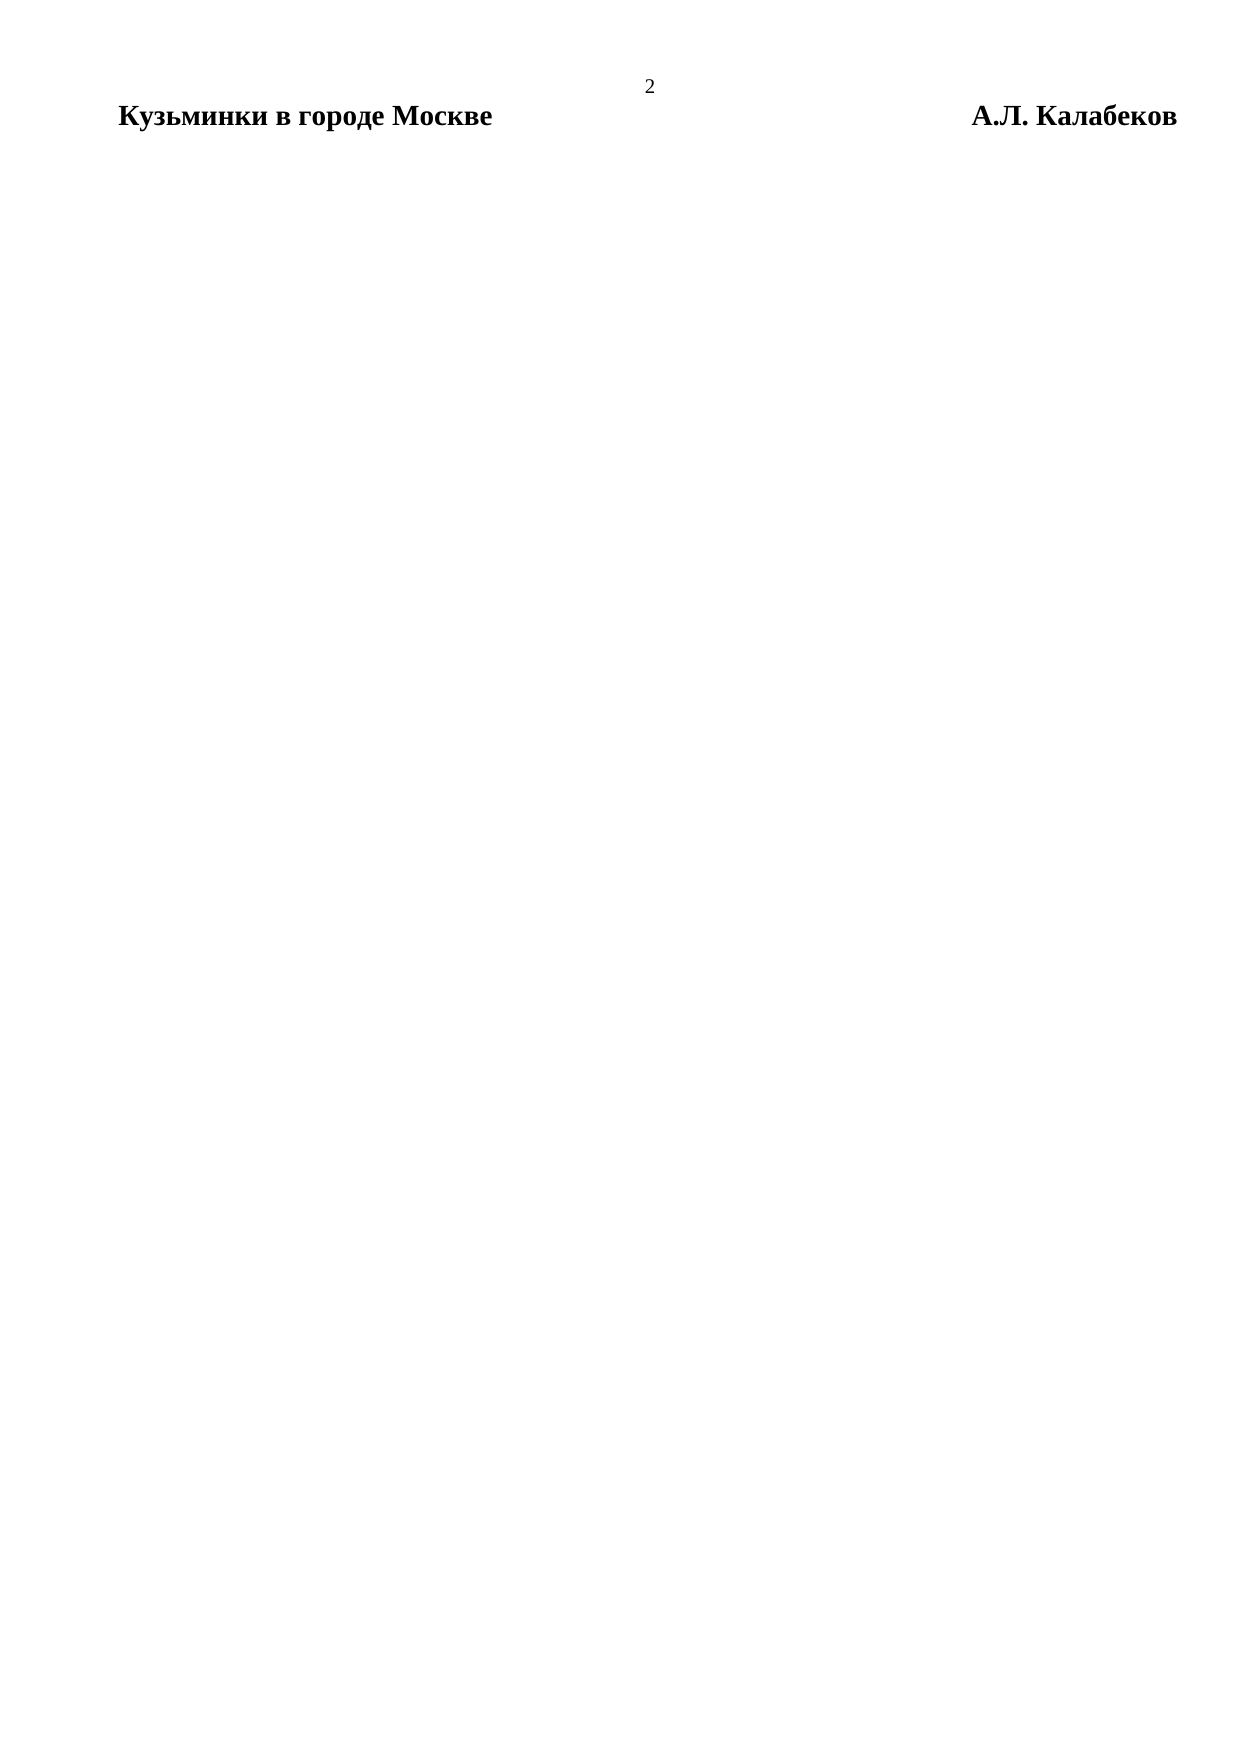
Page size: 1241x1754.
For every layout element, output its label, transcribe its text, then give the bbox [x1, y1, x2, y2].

text Кузьминки в городе Москве А.Л. Калабеков [118, 98, 1181, 131]
